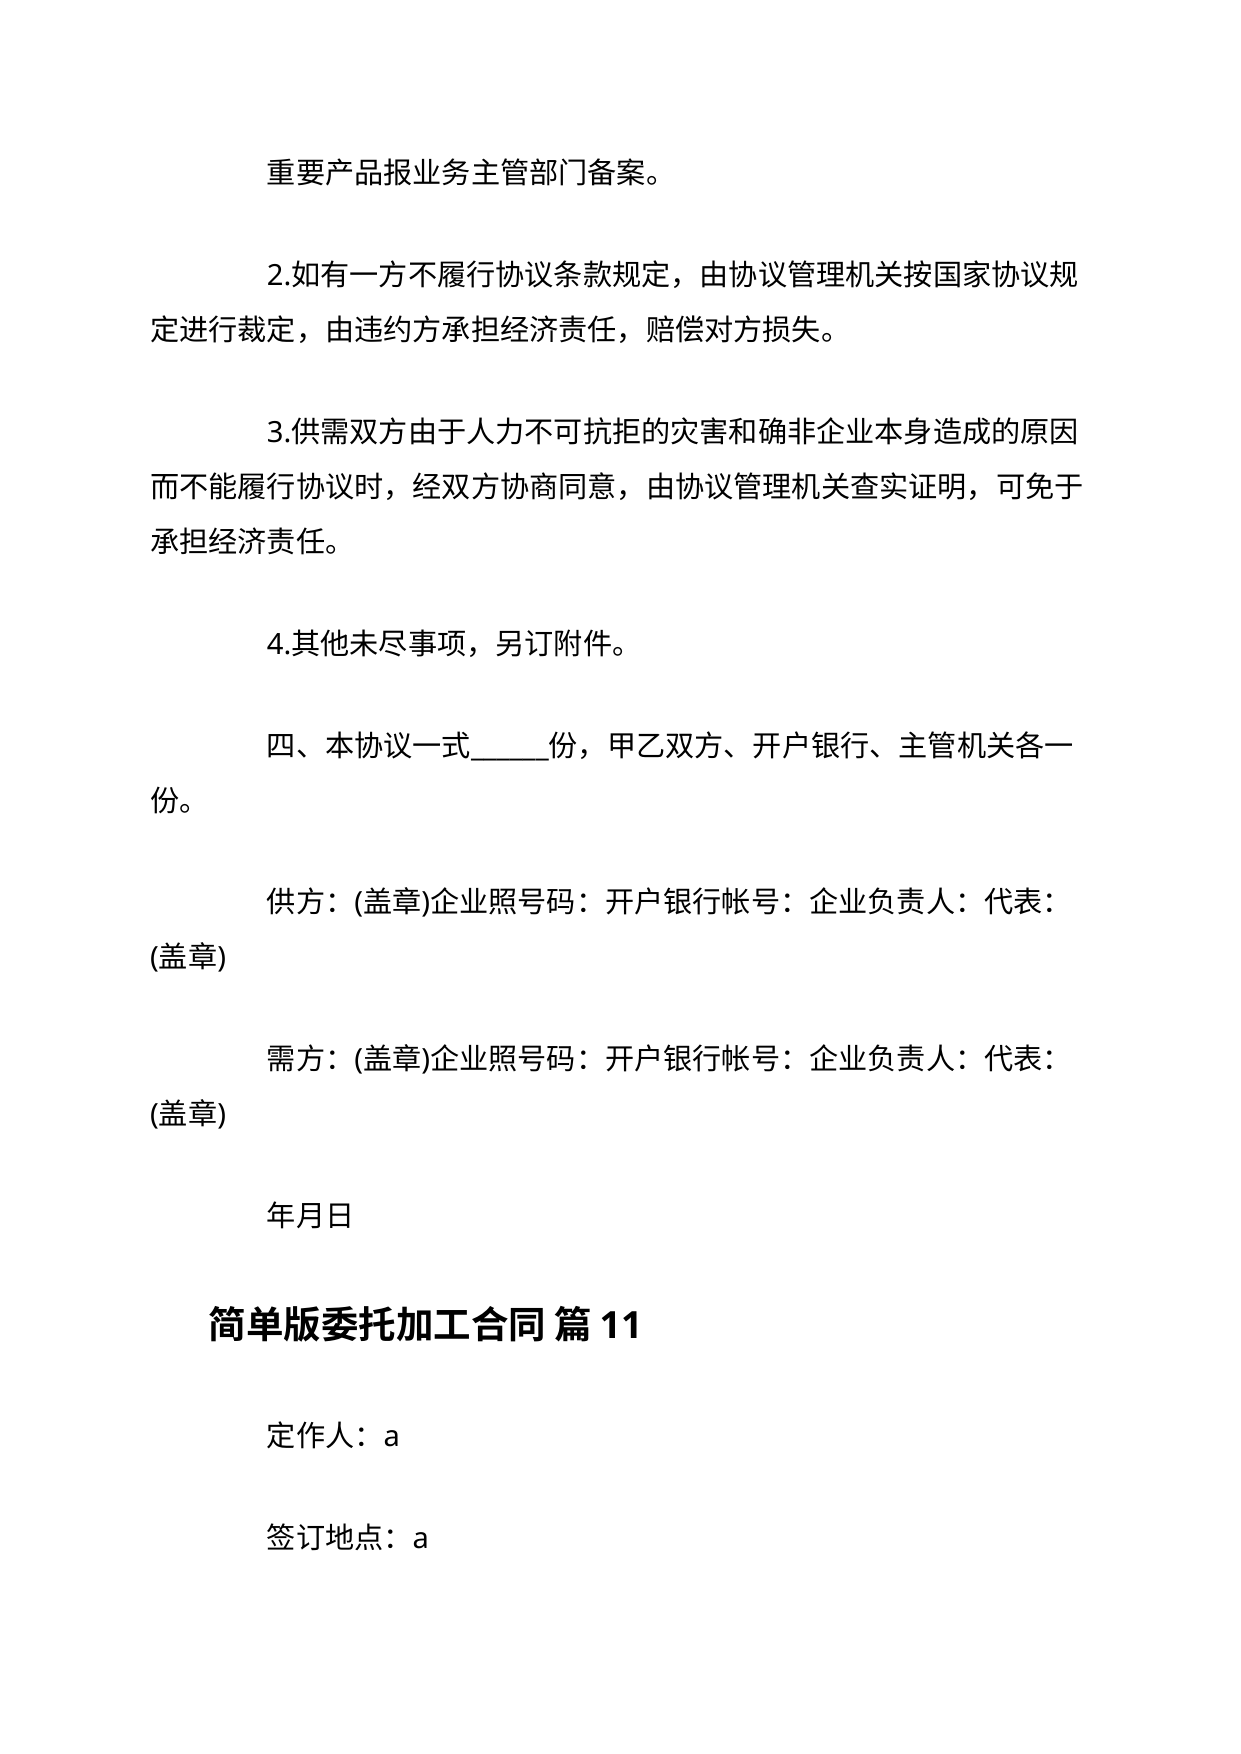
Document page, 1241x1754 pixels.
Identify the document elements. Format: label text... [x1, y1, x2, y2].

text 签订地点：a [150, 1514, 1090, 1557]
text 2.如有一方不履行协议条款规定，由协议管理机关按国家协议规定进行裁定，由违约方承担经济责任，赔偿对方损失。 [150, 252, 1090, 349]
text 定作人：a [150, 1412, 1090, 1455]
text 四、本协议一式______份，甲乙双方、开户银行、主管机关各一份。 [150, 722, 1090, 819]
text 重要产品报业务主管部门备案。 [150, 150, 1090, 192]
text 供方：(盖章)企业照号码：开户银行帐号：企业负责人：代表：(盖章) [150, 879, 1090, 976]
text 4.其他未尽事项，另订附件。 [150, 620, 1090, 663]
text 3.供需双方由于人力不可抗拒的灾害和确非企业本身造成的原因而不能履行协议时，经双方协商同意，由协议管理机关查实证明，可免于承担经济责任。 [150, 408, 1090, 561]
text 年月日 [150, 1193, 1090, 1235]
text 需方：(盖章)企业照号码：开户银行帐号：企业负责人：代表：(盖章) [150, 1036, 1090, 1133]
text 简单版委托加工合同 篇11 [150, 1295, 1090, 1349]
